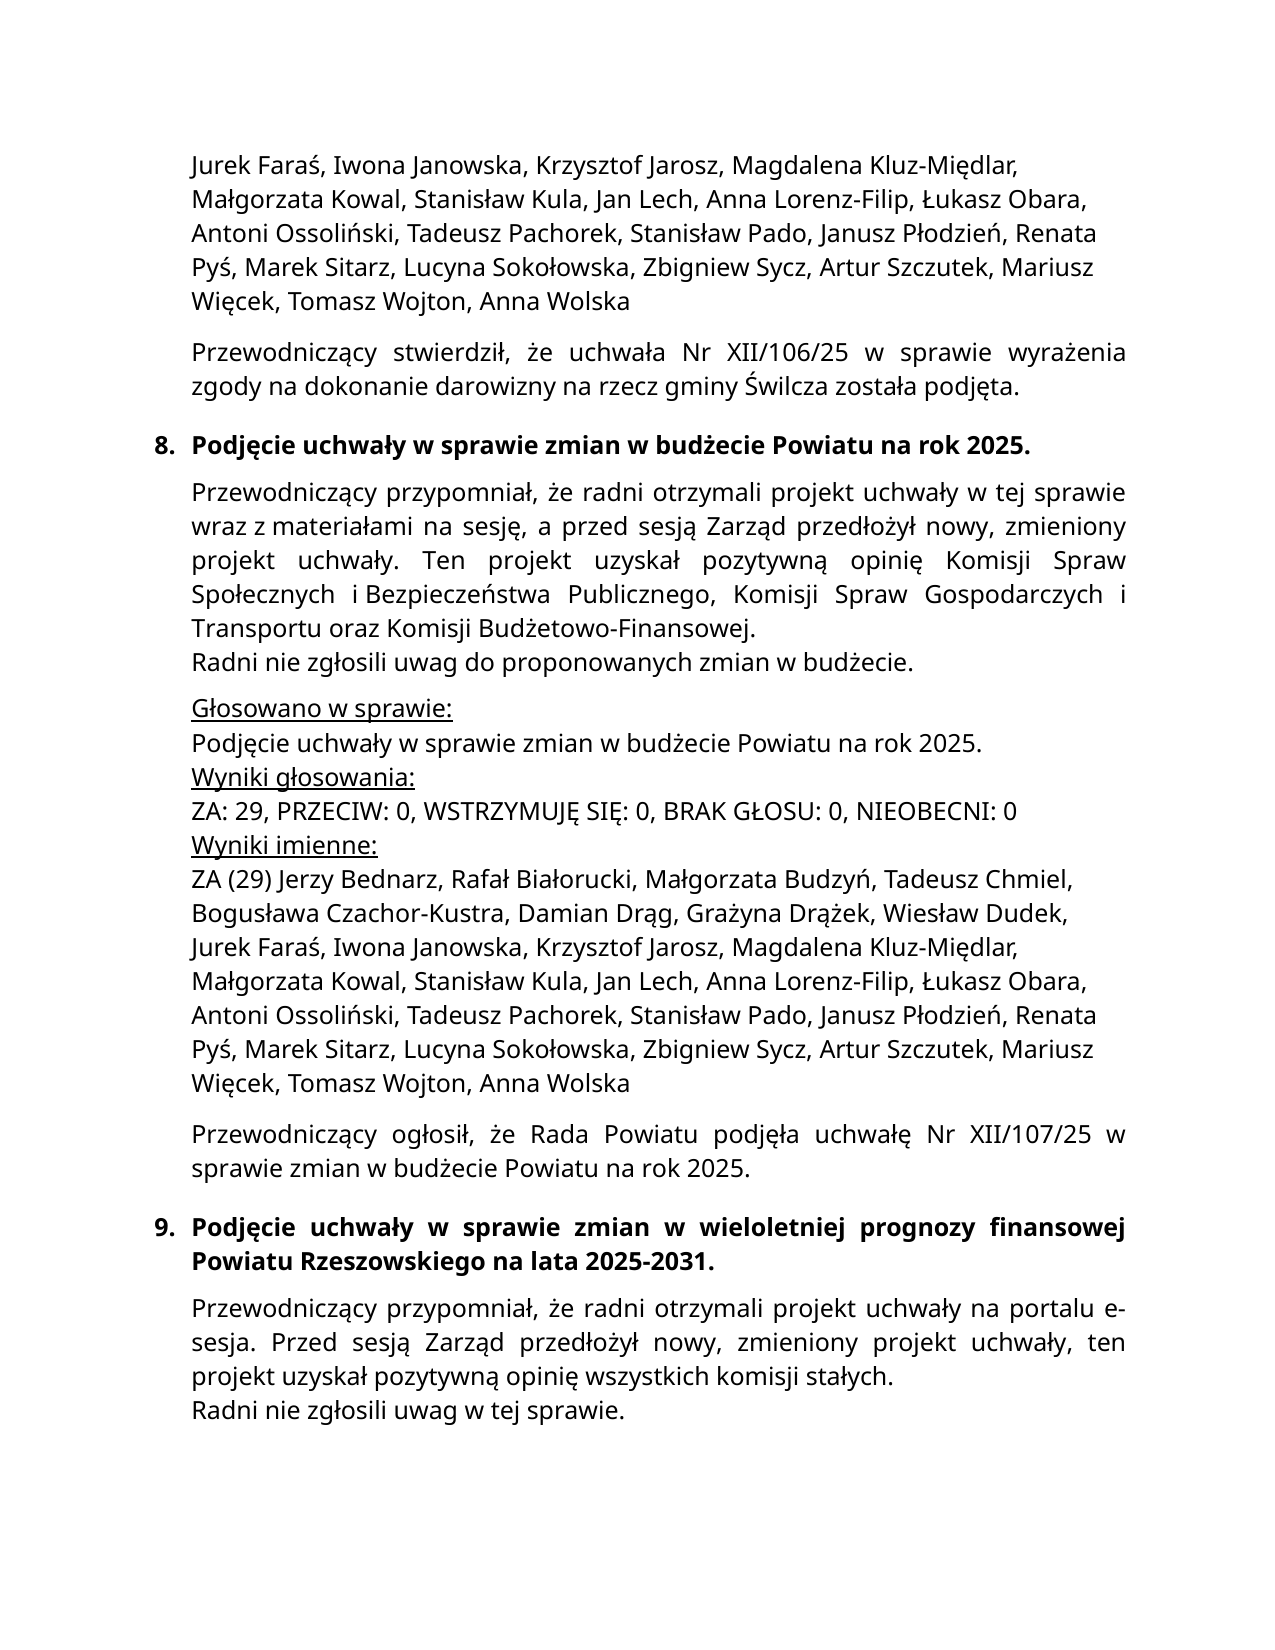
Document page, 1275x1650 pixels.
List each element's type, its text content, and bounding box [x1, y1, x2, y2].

text Wyniki głosowania: ZA: 29, PRZECIW: 0, WSTRZYMUJĘ SIĘ: 0, BRAK GŁOSU: 0, NIEOBECNI: 0 [191, 759, 1127, 827]
text Głosowano w sprawie: Podjęcie uchwały w sprawie zmian w budżecie Powiatu na rok 2025. [191, 691, 1127, 759]
text Przewodniczący przypomniał, że radni otrzymali projekt uchwały na portalu e-sesja. Przed sesją Zarząd przedłożył nowy, zmieniony projekt uchwały, ten projekt uzyskał pozytywną opinię wszystkich komisji stałych. [191, 1290, 1127, 1392]
list Podjęcie uchwały w sprawie zmian w budżecie Powiatu na rok 2025. [154, 428, 1127, 462]
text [191, 148, 1127, 318]
list Podjęcie uchwały w sprawie zmian w wieloletniej prognozy finansowej Powiatu Rzeszowskiego na lata 2025-2031. [154, 1210, 1127, 1278]
text Radni nie zgłosili uwag do proponowanych zmian w budżecie. [191, 644, 1127, 679]
text Przewodniczący ogłosił, że Rada Powiatu podjęła uchwałę Nr XII/107/25 w sprawie zmian w budżecie Powiatu na rok 2025. [191, 1117, 1127, 1185]
text Przewodniczący przypomniał, że radni otrzymali projekt uchwały w tej sprawie wraz z materiałami na sesję, a przed sesją Zarząd przedłożył nowy, zmieniony projekt uchwały. Ten projekt uzyskał pozytywną opinię Komisji Spraw Społecznych i Bezpieczeństwa Publicznego, Komisji Spraw Gospodarczych i Transportu oraz Komisji Budżetowo-Finansowej. [191, 474, 1127, 644]
text Przewodniczący stwierdził, że uchwała Nr XII/106/25 w sprawie wyrażenia zgody na dokonanie darowizny na rzecz gminy Świlcza została podjęta. [191, 334, 1127, 403]
text Radni nie zgłosili uwag w tej sprawie. [191, 1392, 1127, 1427]
